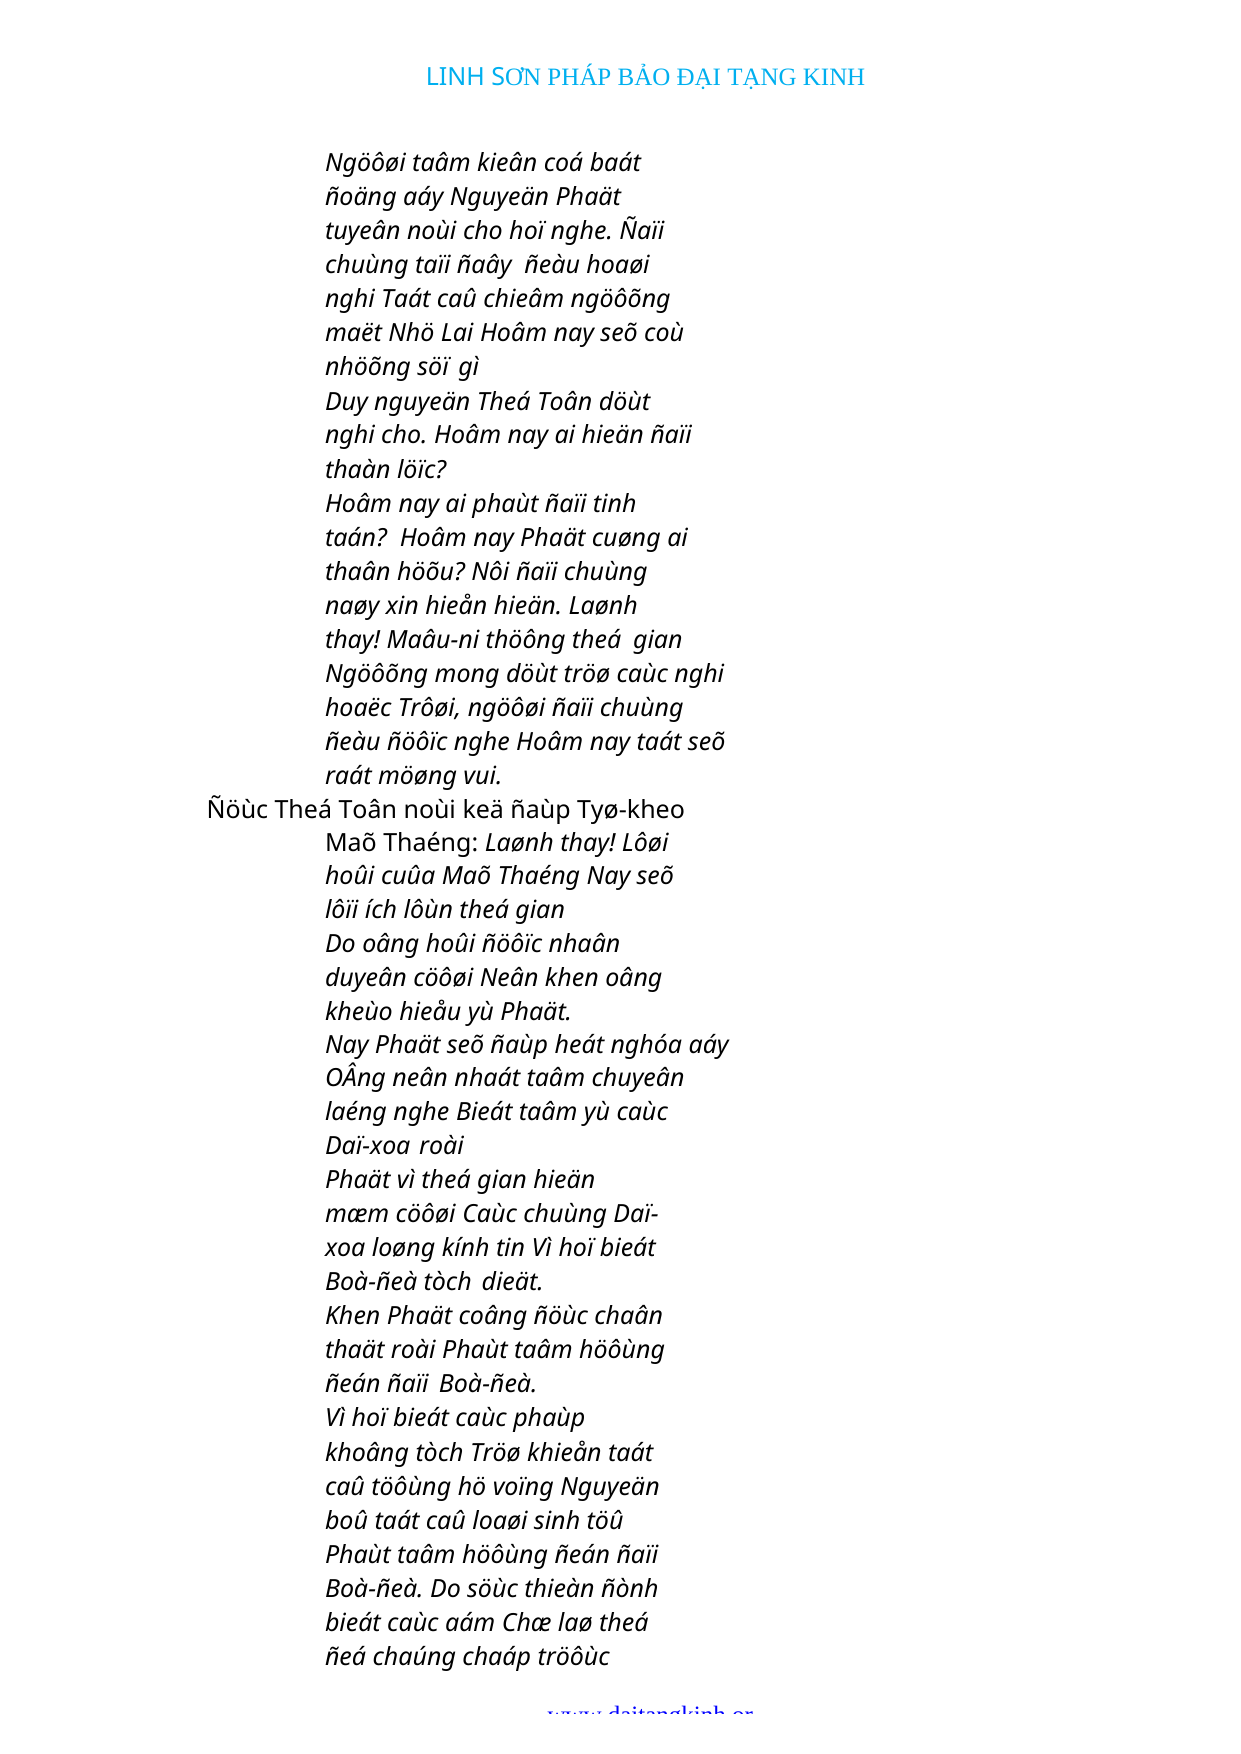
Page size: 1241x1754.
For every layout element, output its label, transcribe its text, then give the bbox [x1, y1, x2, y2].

text Hoâm nay ai phaùt ñaïi tinh taán? Hoâm nay Phaät cuøng ai thaân höõu? Nôi ñaïi chuùng naøy xin hieån hieän. Laønh thay! Maâu-ni thöông theá gian [325, 485, 691, 656]
text Ngöôõng mong döùt tröø caùc nghi hoaëc Trôøi, ngöôøi ñaïi chuùng ñeàu ñöôïc nghe Hoâm nay taát seõ raát möøng vui. [325, 656, 742, 792]
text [325, 1400, 663, 1673]
text Ngöôøi taâm kieân coá baát ñoäng aáy Nguyeän Phaät tuyeân noùi cho hoï nghe. Ñaïi chuùng taïi ñaây ñeàu hoaøi nghi Taát caû chieâm ngöôõng maët Nhö Lai Hoâm nay seõ coù nhöõng söï gì [325, 145, 703, 383]
text Nay Phaät seõ ñaùp heát nghóa aáy [325, 1028, 1105, 1059]
text OÂng neân nhaát taâm chuyeân laéng nghe Bieát taâm yù caùc Daï-xoa roài [325, 1059, 703, 1162]
text Khen Phaät coâng ñöùc chaân thaät roài Phaùt taâm höôùng ñeán ñaïi Boà-ñeà. [325, 1298, 703, 1400]
text Phaät vì theá gian hieän mæm cöôøi Caùc chuùng Daï-xoa loøng kính tin Vì hoï bieát Boà-ñeà tòch dieät. [325, 1162, 663, 1298]
text Ñöùc Theá Toân noùi keä ñaùp Tyø-kheo Maõ Thaéng: Laønh thay! Lôøi hoûi cuûa Maõ Thaéng Nay seõ lôïi ích lôùn theá gian [206, 792, 711, 926]
text Duy nguyeän Theá Toân döùt nghi cho. Hoâm nay ai hieän ñaïi thaàn löïc? [325, 383, 703, 485]
text Do oâng hoûi ñöôïc nhaân duyeân cöôøi Neân khen oâng kheùo hieåu yù Phaät. [325, 926, 703, 1028]
